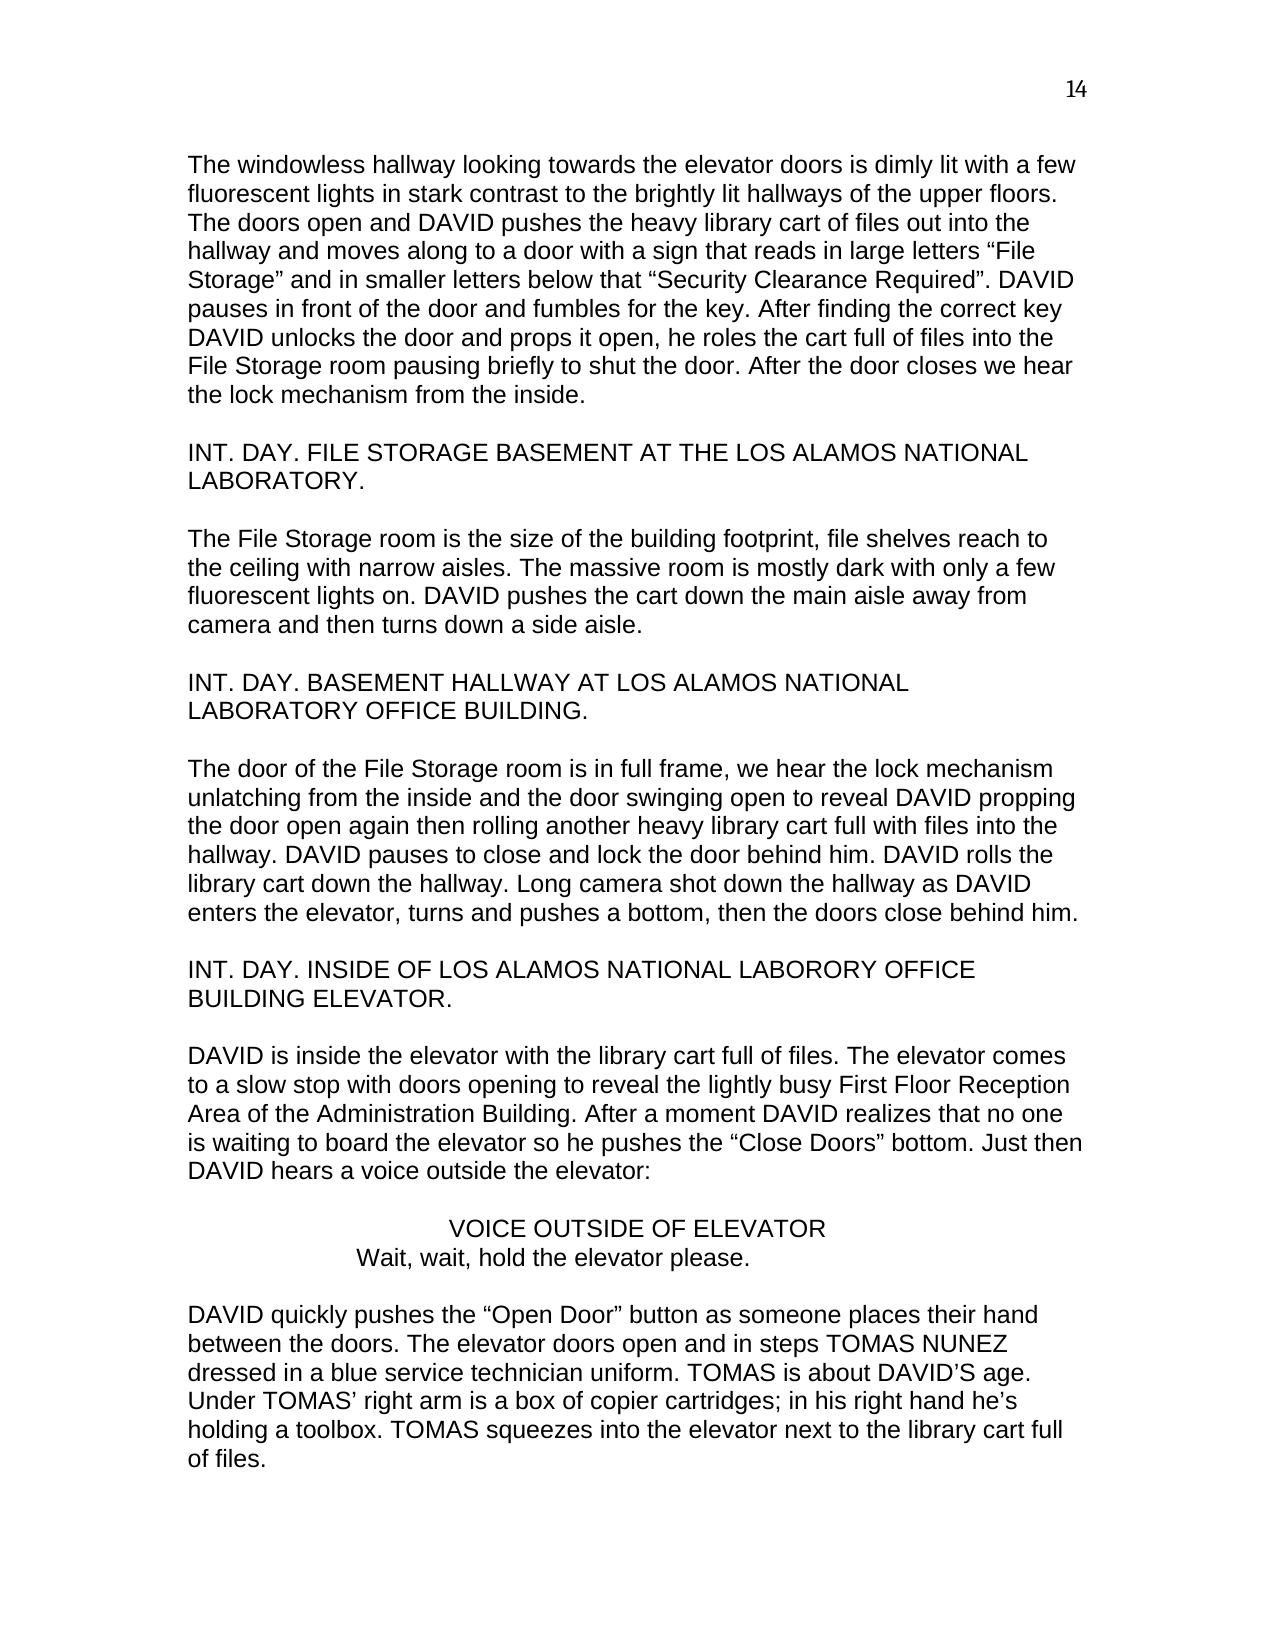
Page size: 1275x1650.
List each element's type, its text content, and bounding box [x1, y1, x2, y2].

text The File Storage room is the size of the building footprint, file shelves reach to the ceiling with narrow aisles. The massive room is mostly dark with only a few fluorescent lights on. DAVID pushes the cart down the main aisle away from camera and then turns down a side aisle. [187, 524, 1087, 639]
text VOICE OUTSIDE OF ELEVATOR [187, 1214, 1087, 1242]
text INT. DAY. BASEMENT HALLWAY AT LOS ALAMOS NATIONAL LABORATORY OFFICE BUILDING. [187, 667, 1087, 725]
text INT. DAY. FILE STORAGE BASEMENT AT THE LOS ALAMOS NATIONAL LABORATORY. [187, 437, 1087, 495]
text INT. DAY. INSIDE OF LOS ALAMOS NATIONAL LABORORY OFFICE BUILDING ELEVATOR. [187, 955, 1087, 1012]
text The door of the File Storage room is in full frame, we hear the lock mechanism unlatching from the inside and the door swinging open to reveal DAVID propping the door open again then rolling another heavy library cart full with files into the hallway. DAVID pauses to close and lock the door behind him. DAVID rolls the library cart down the hallway. Long camera shot down the hallway as DAVID enters the elevator, turns and pushes a bottom, then the doors close behind him. [187, 754, 1087, 926]
text The windowless hallway looking towards the elevator doors is dimly lit with a few fluorescent lights in stark contrast to the brightly lit hallways of the upper floors. The doors open and DAVID pushes the heavy library cart of files out into the hallway and moves along to a door with a sign that reads in large letters “File Storage” and in smaller letters below that “Security Clearance Required”. DAVID pauses in front of the door and fumbles for the key. After finding the correct key DAVID unlocks the door and props it open, he roles the cart full of files into the File Storage room pausing briefly to shut the door. After the door closes we hear the lock mechanism from the inside. [187, 150, 1087, 409]
text DAVID quickly pushes the “Open Door” button as someone places their hand between the doors. The elevator doors open and in steps TOMAS NUNEZ dressed in a blue service technician uniform. TOMAS is about DAVID’S age. Under TOMAS’ right arm is a box of copier cartridges; in his right hand he’s holding a toolbox. TOMAS squeezes into the elevator next to the library cart full of files. [187, 1300, 1087, 1472]
text Wait, wait, hold the elevator please. [356, 1242, 1087, 1271]
text DAVID is inside the elevator with the library cart full of files. The elevator comes to a slow stop with doors opening to reveal the lightly busy First Floor Reception Area of the Administration Building. After a moment DAVID realizes that no one is waiting to board the elevator so he pushes the “Close Doors” bottom. Just then DAVID hears a voice outside the elevator: [187, 1041, 1087, 1185]
